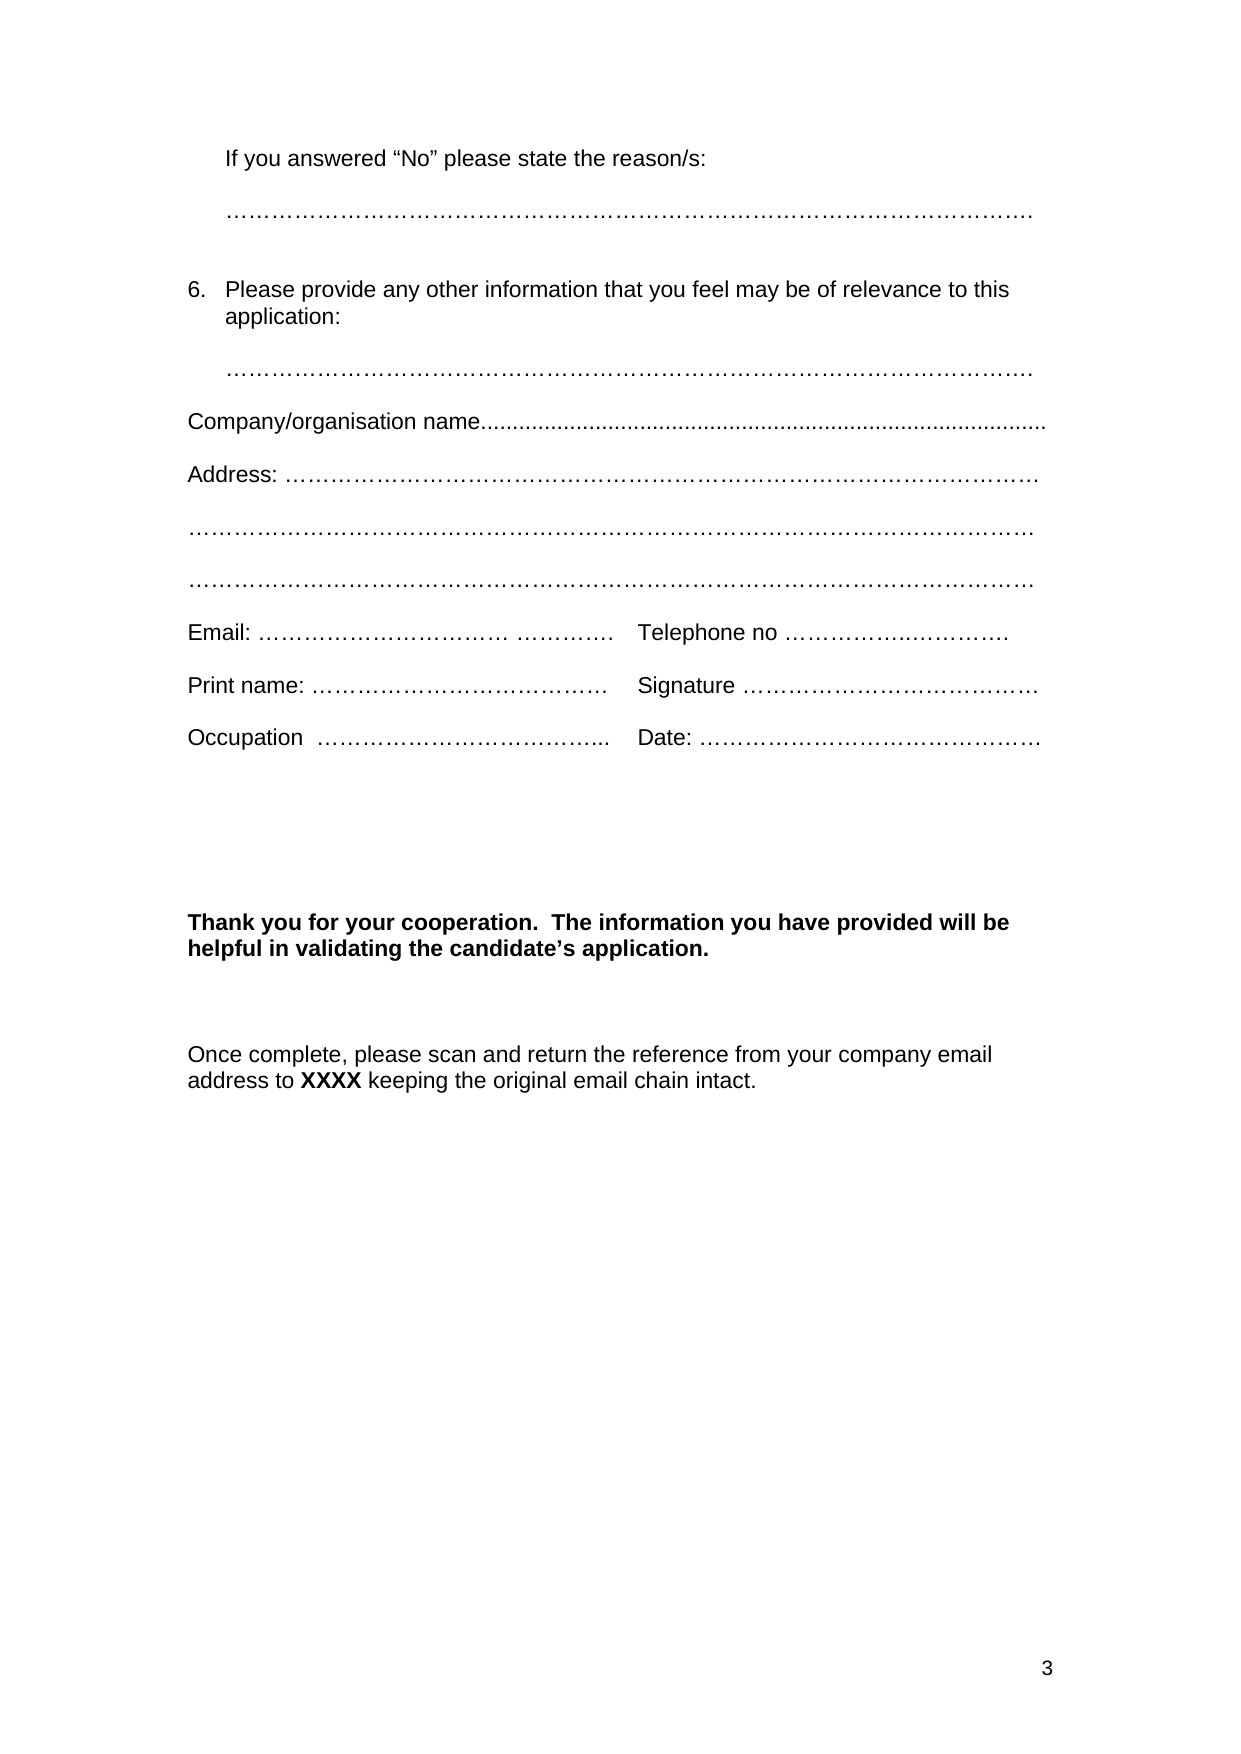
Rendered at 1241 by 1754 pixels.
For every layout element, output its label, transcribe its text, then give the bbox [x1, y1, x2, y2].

text Company/organisation name......................................................................................... [187, 408, 1053, 434]
text 6. Please provide any other information that you feel may be of relevance to this application: [187, 276, 1053, 329]
text If you answered “No” please state the reason/s: [187, 144, 1053, 171]
text Print name: ………………………………… Signature ………………………………… [187, 672, 1053, 698]
text Email: …………………………… …………. Telephone no ……………..…………. [187, 619, 1053, 645]
text ………………………………………………………………………………………………… [187, 566, 1053, 592]
text Occupation ………………………………... Date: ……………………………………… [187, 724, 1053, 751]
text Once complete, please scan and return the reference from your company email address to XXXX keeping the original email chain intact. [187, 1041, 1053, 1093]
text ………………………………………………………………………………………………… [187, 513, 1053, 540]
text ……………………………………………………………………………………………. [187, 197, 1053, 223]
text Thank you for your cooperation. The information you have provided will be helpful in validating the candidate’s application. [187, 909, 1053, 961]
text Address: ……………………………………………………………………………………… [187, 461, 1053, 487]
text ……………………………………………………………………………………………. [187, 355, 1053, 382]
